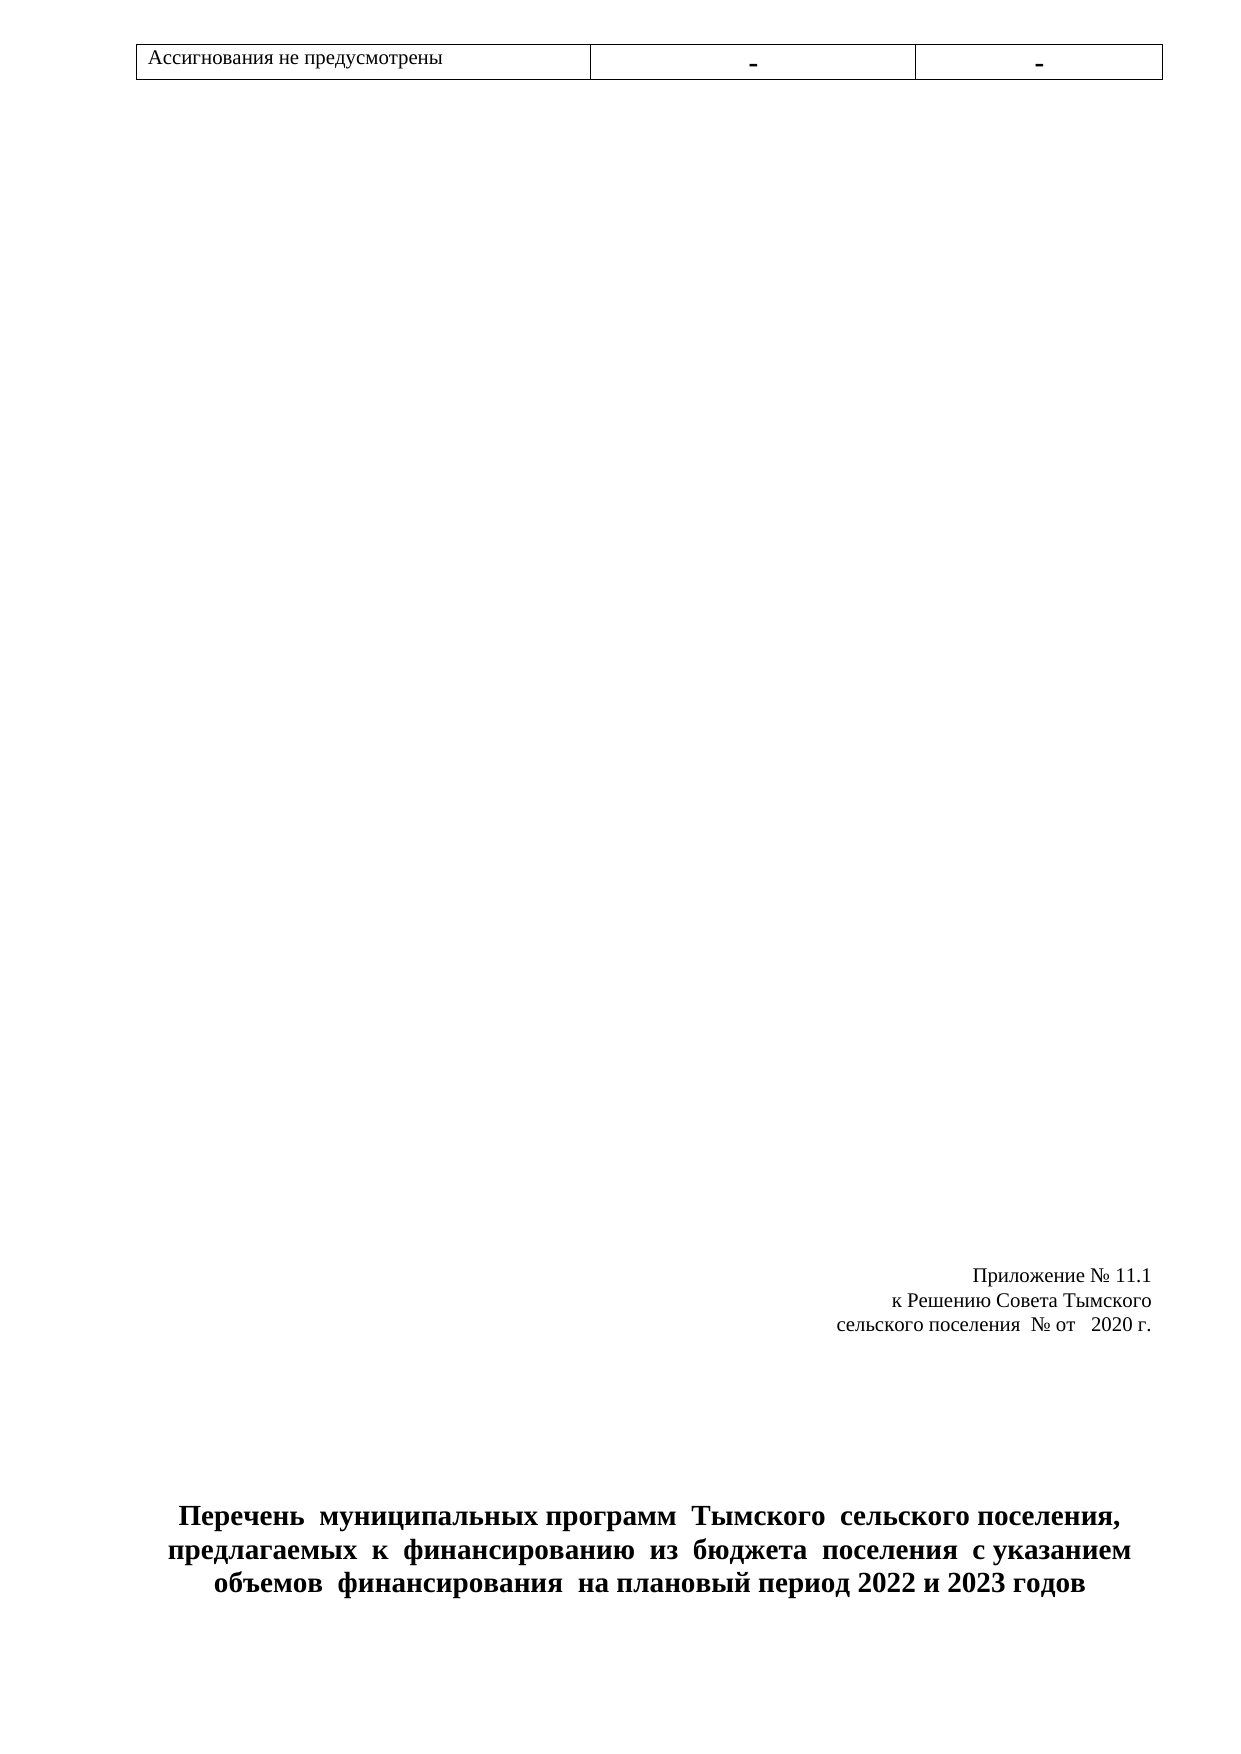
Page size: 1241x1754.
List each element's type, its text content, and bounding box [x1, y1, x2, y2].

table_cell - [916, 45, 1162, 79]
table_cell - [591, 45, 915, 79]
table_cell Ассигнования не предусмотрены [137, 45, 590, 79]
text Перечень муниципальных программ Тымского сельского поселения, предлагаемых к финансированию из бюджета поселения с указанием объемов финансирования на плановый период 2022 и 2023 годов [148, 1498, 1152, 1599]
text Приложение № 11.1 [148, 1263, 1152, 1287]
text к Решению Совета Тымского [148, 1287, 1152, 1312]
text сельского поселения № от 2020 г. [148, 1312, 1152, 1336]
